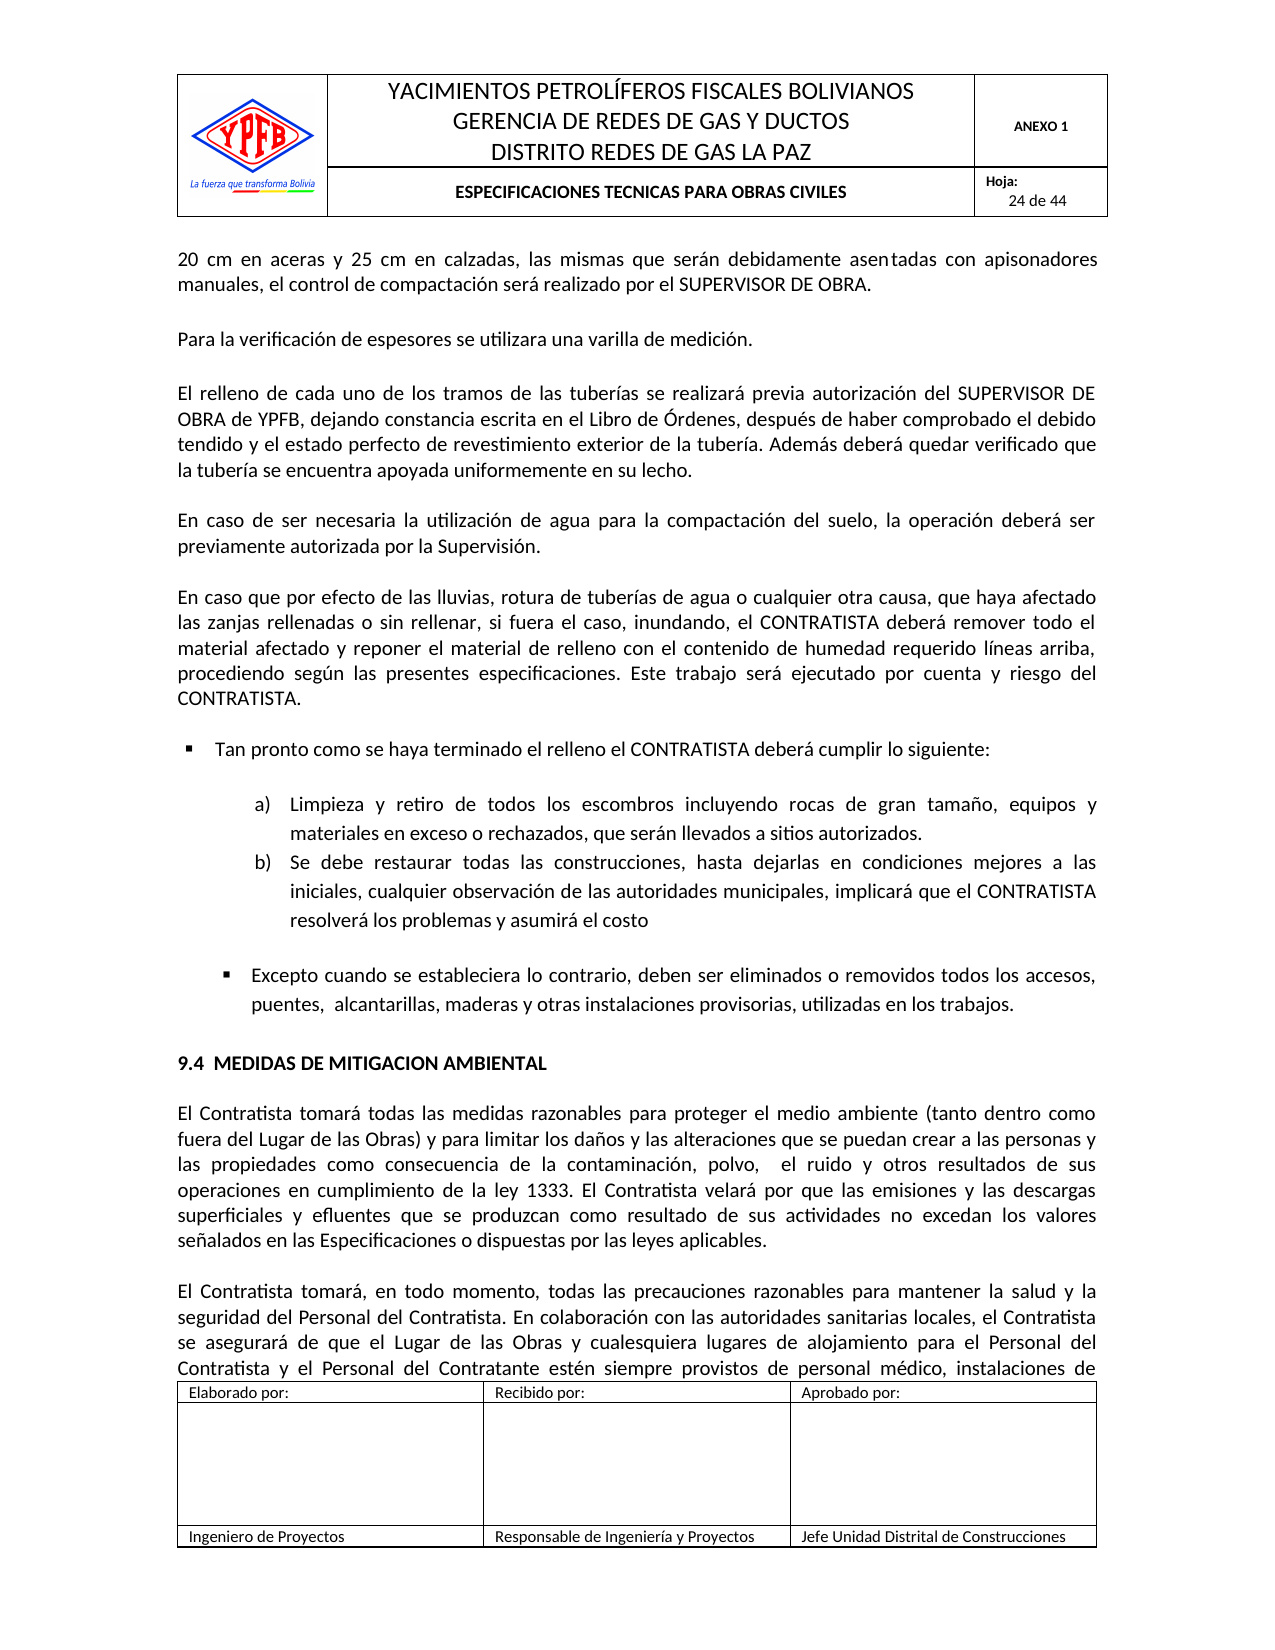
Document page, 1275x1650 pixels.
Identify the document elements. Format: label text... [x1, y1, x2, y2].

text Para la verificación de espesores se utilizara una varilla de medición. [177, 326, 1098, 351]
picture [188, 93, 316, 198]
list Tan pronto como se haya terminado el relleno el CONTRATISTA deberá cumplir lo siguiente: [177, 736, 1098, 762]
text En caso que por efecto de las lluvias, rotura de tuberías de agua o cualquier otra causa, que haya afectado las zanjas rellenadas o sin rellenar, si fuera el caso, inundando, el CONTRATISTA deberá remover todo el material afectado y reponer el material de relleno con el contenido de humedad requerido líneas arriba, procediendo según las presentes especificaciones. Este trabajo será ejecutado por cuenta y riesgo del CONTRATISTA. [177, 584, 1098, 711]
list Se debe restaurar todas las construcciones, hasta dejarlas en condiciones mejores a las iniciales, cualquier observación de las autoridades municipales, implicará que el CONTRATISTA resolverá los problemas y asumirá el costo [254, 849, 1098, 933]
text El Contratista tomará todas las medidas razonables para proteger el medio ambiente (tanto dentro como fuera del Lugar de las Obras) y para limitar los daños y las alteraciones que se puedan crear a las personas y las propiedades como consecuencia de la contaminación, polvo, el ruido y otros resultados de sus operaciones en cumplimiento de la ley 1333. El Contratista velará por que las emisiones y las descargas superficiales y efluentes que se produzcan como resultado de sus actividades no excedan los valores señalados en las Especificaciones o dispuestas por las leyes aplicables. [177, 1101, 1098, 1253]
text En caso de ser necesaria la utilización de agua para la compactación del suelo, la operación deberá ser previamente autorizada por la Supervisión. [177, 508, 1098, 558]
list Excepto cuando se estableciera lo contrario, deben ser eliminados o removidos todos los accesos, puentes, alcantarillas, maderas y otras instalaciones provisorias, utilizadas en los trabajos. [222, 962, 1098, 1017]
text El relleno de cada uno de los tramos de las tuberías se realizará previa autorización del SUPERVISOR DE OBRA de YPFB, dejando constancia escrita en el Libro de Órdenes, después de haber comprobado el debido tendido y el estado perfecto de revestimiento exterior de la tubería. Además deberá quedar verificado que la tubería se encuentra apoyada uniformemente en su lecho. [177, 381, 1098, 482]
list Limpieza y retiro de todos los escombros incluyendo rocas de gran tamaño, equipos y materiales en exceso o rechazados, que serán llevados a sitios autorizados. [254, 791, 1098, 846]
text 9.4 MEDIDAS DE MITIGACION AMBIENTAL [177, 1050, 1098, 1075]
